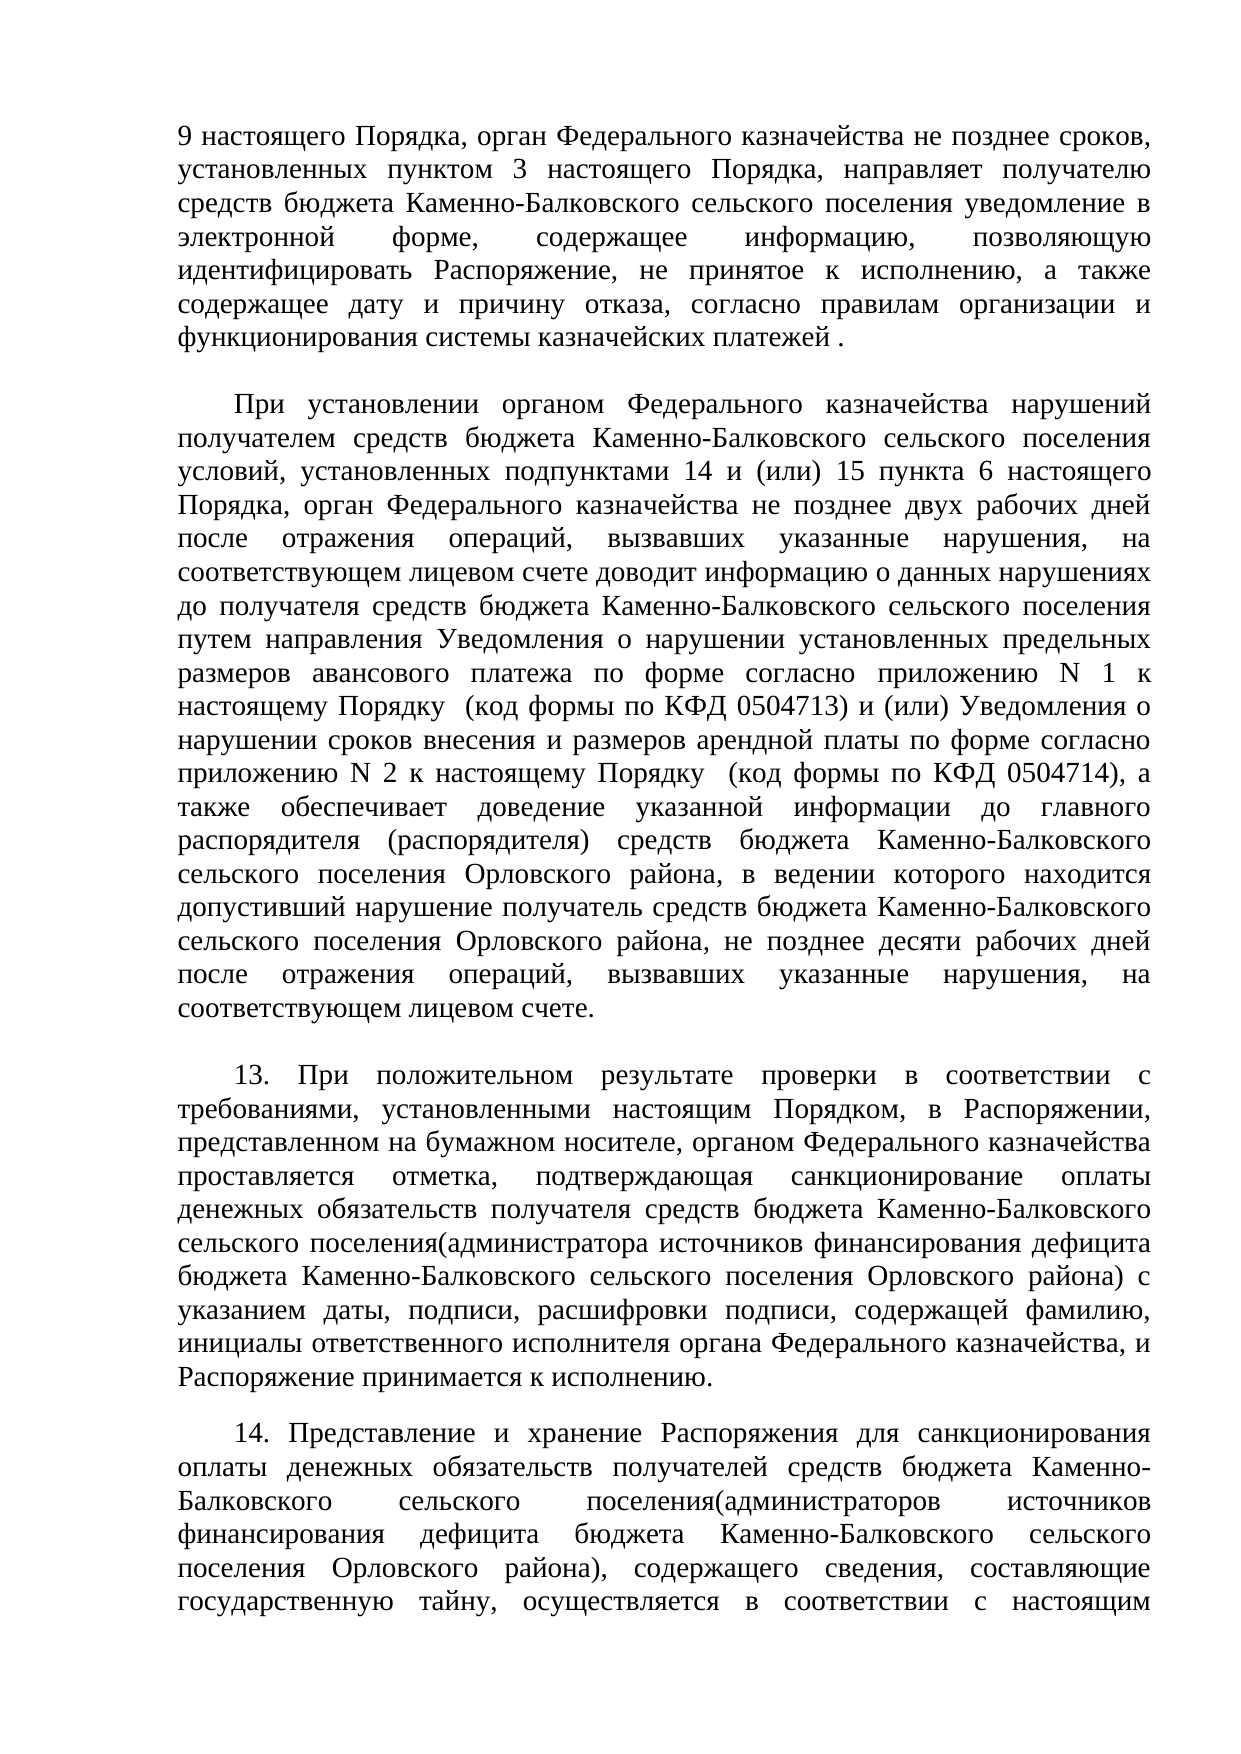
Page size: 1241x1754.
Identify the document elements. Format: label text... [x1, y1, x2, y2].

text При установлении органом Федерального казначейства нарушений получателем средств бюджета Каменно-Балковского сельского поселения условий, установленных подпунктами 14 и (или) 15 пункта 6 настоящего Порядка, орган Федерального казначейства не позднее двух рабочих дней после отражения операций, вызвавших указанные нарушения, на соответствующем лицевом счете доводит информацию о данных нарушениях до получателя средств бюджета Каменно-Балковского сельского поселения путем направления Уведомления о нарушении установленных предельных размеров авансового платежа по форме согласно приложению N 1 к настоящему Порядку (код формы по КФД 0504713) и (или) Уведомления о нарушении сроков внесения и размеров арендной платы по форме согласно приложению N 2 к настоящему Порядку (код формы по КФД 0504714), а также обеспечивает доведение указанной информации до главного распорядителя (распорядителя) средств бюджета Каменно-Балковского сельского поселения Орловского района, в ведении которого находится допустивший нарушение получатель средств бюджета Каменно-Балковского сельского поселения Орловского района, не позднее десяти рабочих дней после отражения операций, вызвавших указанные нарушения, на соответствующем лицевом счете. [177, 386, 1152, 1024]
text 13. При положительном результате проверки в соответствии с требованиями, установленными настоящим Порядком, в Распоряжении, представленном на бумажном носителе, органом Федерального казначейства проставляется отметка, подтверждающая санкционирование оплаты денежных обязательств получателя средств бюджета Каменно-Балковского сельского поселения(администратора источников финансирования дефицита бюджета Каменно-Балковского сельского поселения Орловского района) с указанием даты, подписи, расшифровки подписи, содержащей фамилию, инициалы ответственного исполнителя органа Федерального казначейства, и Распоряжение принимается к исполнению. [177, 1057, 1152, 1393]
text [177, 118, 1152, 353]
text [177, 1416, 1152, 1617]
